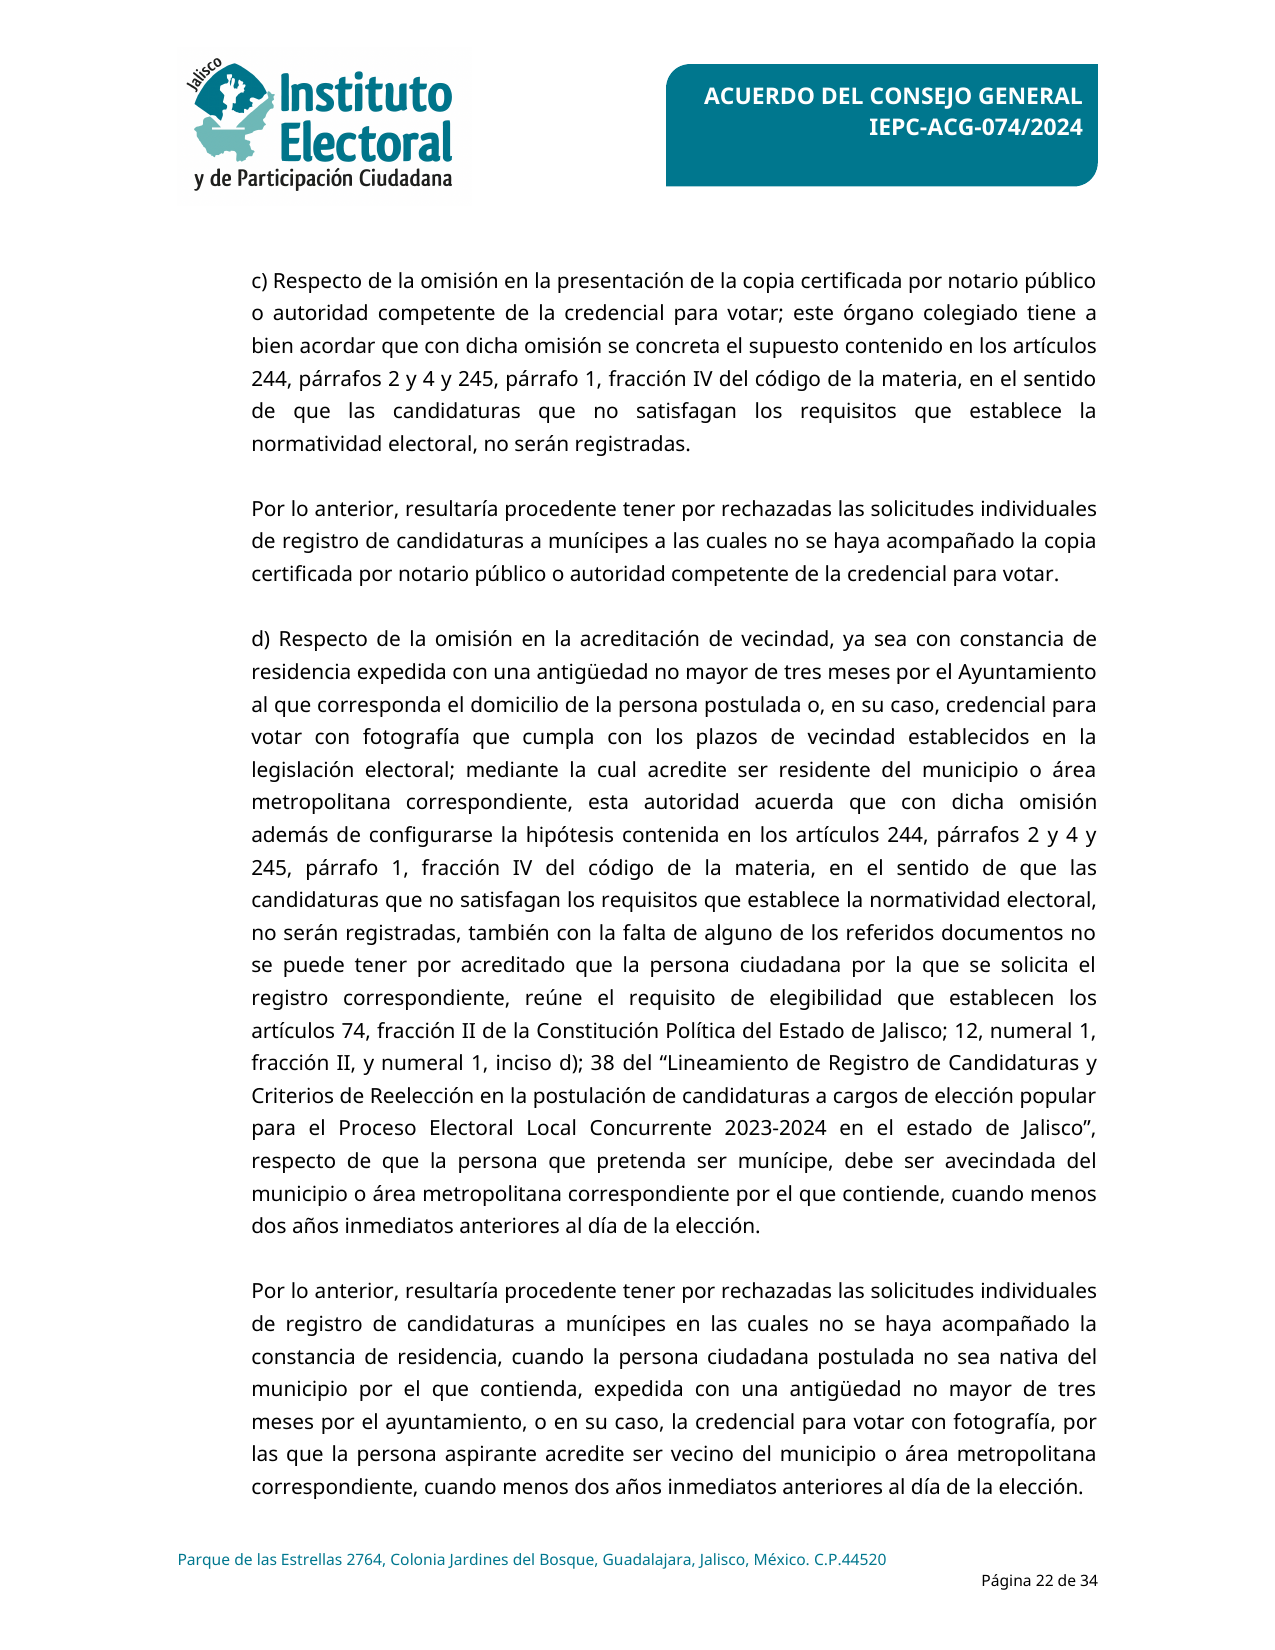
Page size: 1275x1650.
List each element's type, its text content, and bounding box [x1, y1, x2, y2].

text d) Respecto de la omisión en la acreditación de vecindad, ya sea con constancia de residencia expedida con una antigüedad no mayor de tres meses por el Ayuntamiento al que corresponda el domicilio de la persona postulada o, en su caso, credencial para votar con fotografía que cumpla con los plazos de vecindad establecidos en la legislación electoral; mediante la cual acredite ser residente del municipio o área metropolitana correspondiente, esta autoridad acuerda que con dicha omisión además de configurarse la hipótesis contenida en los artículos 244, párrafos 2 y 4 y 245, párrafo 1, fracción IV del código de la materia, en el sentido de que las candidaturas que no satisfagan los requisitos que establece la normatividad electoral, no serán registradas, también con la falta de alguno de los referidos documentos no se puede tener por acreditado que la persona ciudadana por la que se solicita el registro correspondiente, reúne el requisito de elegibilidad que establecen los artículos 74, fracción II de la Constitución Política del Estado de Jalisco; 12, numeral 1, fracción II, y numeral 1, inciso d); 38 del “Lineamiento de Registro de Candidaturas y Criterios de Reelección en la postulación de candidaturas a cargos de elección popular para el Proceso Electoral Local Concurrente 2023-2024 en el estado de Jalisco”, respecto de que la persona que pretenda ser munícipe, debe ser avecindada del municipio o área metropolitana correspondiente por el que contiende, cuando menos dos años inmediatos anteriores al día de la elección. [251, 624, 1098, 1240]
text c) Respecto de la omisión en la presentación de la copia certificada por notario público o autoridad competente de la credencial para votar; este órgano colegiado tiene a bien acordar que con dicha omisión se concreta el supuesto contenido en los artículos 244, párrafos 2 y 4 y 245, párrafo 1, fracción IV del código de la materia, en el sentido de que las candidaturas que no satisfagan los requisitos que establece la normatividad electoral, no serán registradas. [251, 266, 1098, 457]
text Por lo anterior, resultaría procedente tener por rechazadas las solicitudes individuales de registro de candidaturas a munícipes en las cuales no se haya acompañado la constancia de residencia, cuando la persona ciudadana postulada no sea nativa del municipio por el que contienda, expedida con una antigüedad no mayor de tres meses por el ayuntamiento, o en su caso, la credencial para votar con fotografía, por las que la persona aspirante acredite ser vecino del municipio o área metropolitana correspondiente, cuando menos dos años inmediatos anteriores al día de la elección. [251, 1277, 1098, 1501]
text Por lo anterior, resultaría procedente tener por rechazadas las solicitudes individuales de registro de candidaturas a munícipes a las cuales no se haya acompañado la copia certificada por notario público o autoridad competente de la credencial para votar. [251, 494, 1098, 588]
picture [177, 47, 473, 206]
